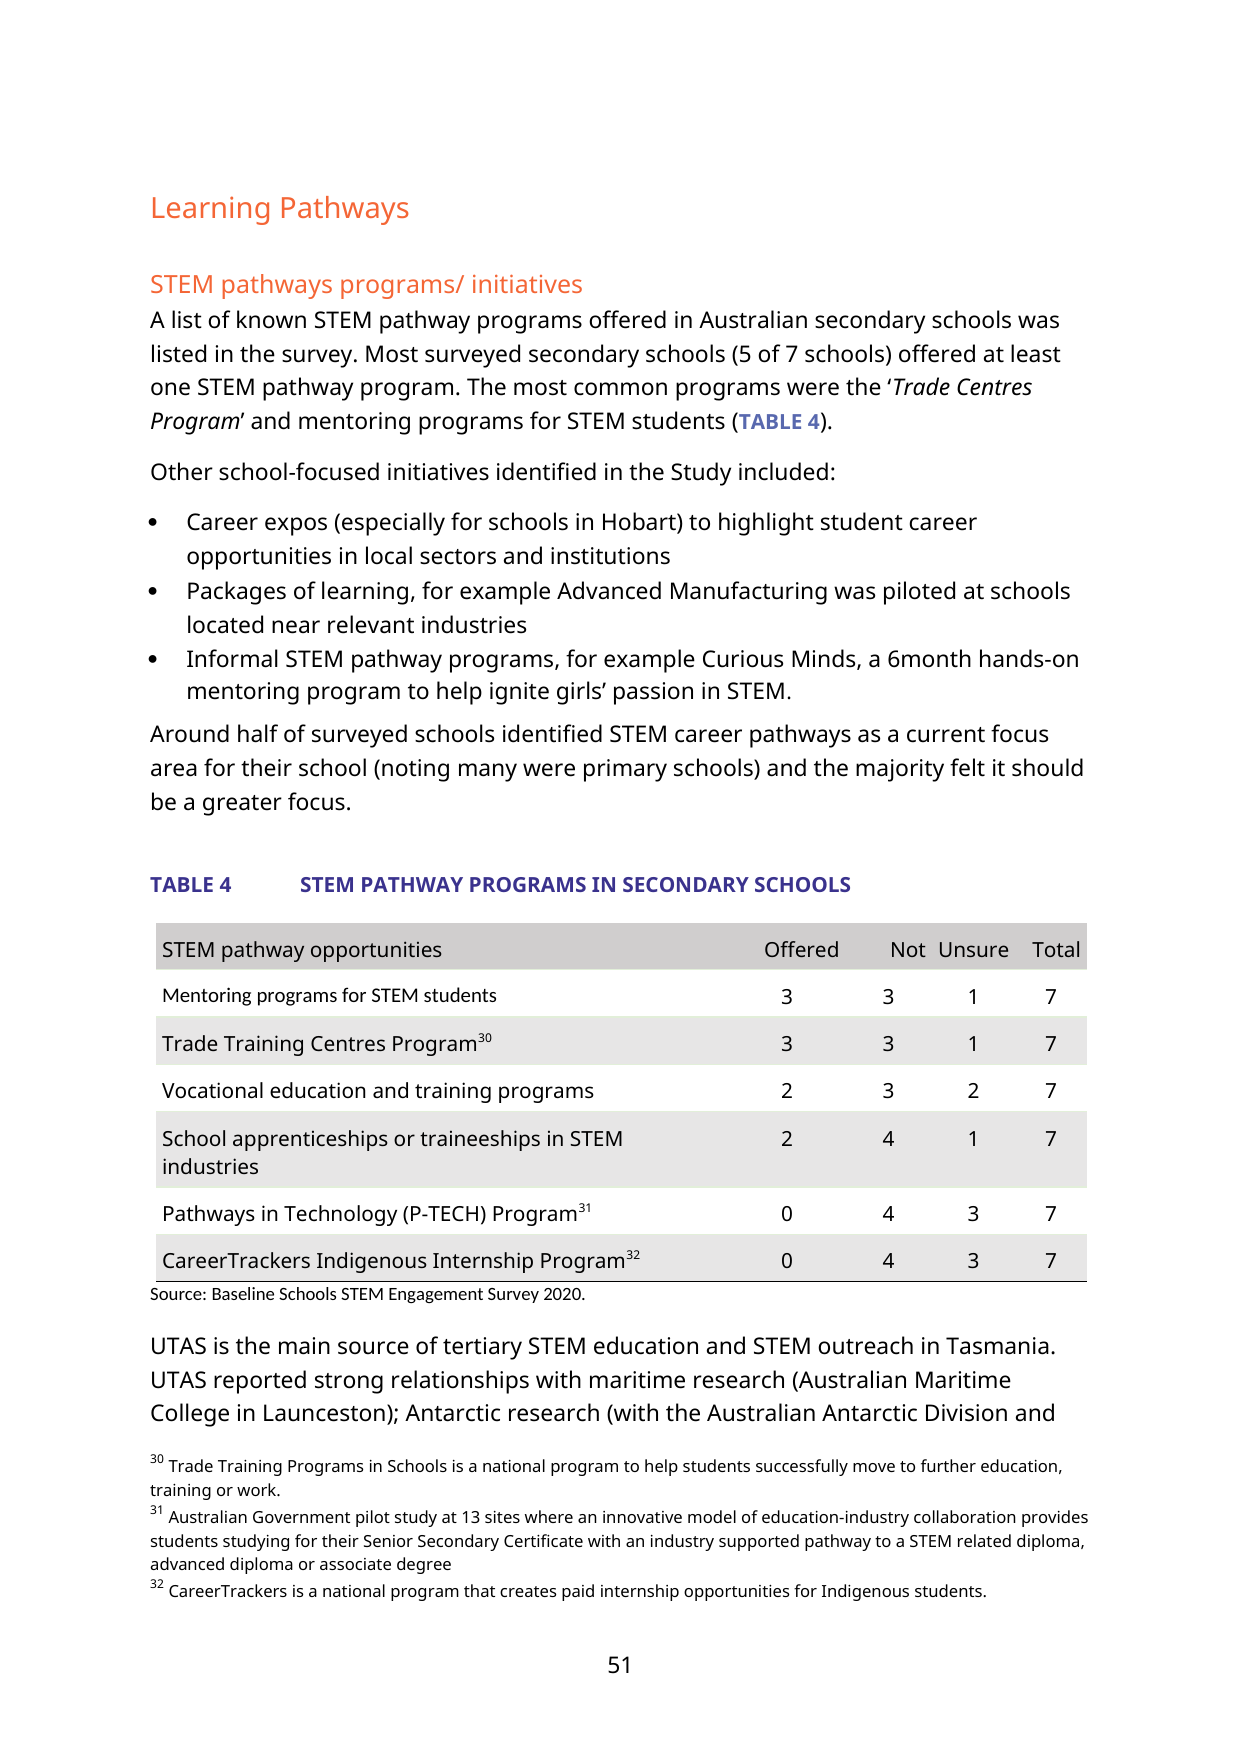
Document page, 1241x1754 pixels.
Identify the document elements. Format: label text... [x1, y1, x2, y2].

table_cell 2 [931, 1065, 1015, 1111]
table_cell 3 [845, 1018, 931, 1064]
table_cell Pathways in Technology (P-TECH) Program [156, 1188, 728, 1234]
table_cell 2 [728, 1065, 845, 1111]
table_cell CareerTrackers Indigenous Internship Program [156, 1235, 728, 1281]
text Around half of surveyed schools identified STEM career pathways as a current focus area for their school (noting many were primary schools) and the majority felt it should be a greater focus. [150, 718, 1090, 817]
table_cell 7 [1015, 1188, 1087, 1234]
table_cell 4 [845, 1188, 931, 1234]
table_cell 0 [728, 1188, 845, 1234]
table_cell 7 [1015, 1235, 1087, 1281]
table_cell 3 [845, 970, 931, 1016]
table_cell 4 [845, 1235, 931, 1281]
table_cell 1 [931, 1018, 1015, 1064]
list Informal STEM pathway programs, for example Curious Minds, a 6month hands-on mentoring program to help ignite girls’ passion in STEM. [149, 643, 1090, 706]
table_cell 4 [845, 1112, 931, 1186]
text Source: Baseline Schools STEM Engagement Survey 2020. [150, 1282, 1090, 1305]
table_cell 3 [931, 1235, 1015, 1281]
table_cell 3 [931, 1188, 1015, 1234]
table_cell 3 [845, 1065, 931, 1111]
table_cell 7 [1015, 1018, 1087, 1064]
table_cell 1 [931, 1112, 1015, 1186]
table_header Unsure [931, 923, 1015, 969]
table_cell 2 [728, 1112, 845, 1186]
table_header STEM pathway opportunities [156, 923, 728, 969]
subtitle Learning Pathways [150, 187, 1090, 227]
table_cell Vocational education and training programs [156, 1065, 728, 1111]
table_header Total [1015, 923, 1087, 969]
table_cell 7 [1015, 1112, 1087, 1186]
table_cell 7 [1015, 1065, 1087, 1111]
subtitle STEM pathways programs/ initiatives [150, 267, 1090, 301]
table_cell 1 [931, 970, 1015, 1016]
table_cell 3 [728, 970, 845, 1016]
list Table 4 STEM pathway programs in secondary schools [150, 870, 1090, 898]
table_header Not [845, 923, 931, 969]
list Packages of learning, for example Advanced Manufacturing was piloted at schools located near relevant industries [148, 575, 1090, 640]
list Career expos (especially for schools in Hobart) to highlight student career opportunities in local sectors and institutions [148, 506, 1090, 572]
table_cell School apprenticeships or traineeships in STEM industries [156, 1112, 728, 1186]
table_cell Trade Training Centres Program [156, 1018, 728, 1064]
table_cell Mentoring programs for STEM students [156, 970, 728, 1016]
table_cell 7 [1015, 970, 1087, 1016]
table_header Offered [728, 923, 845, 969]
table_cell 0 [728, 1235, 845, 1281]
text Other school-focused initiatives identified in the Study included: [150, 456, 1090, 487]
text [150, 1330, 1090, 1428]
table_cell 3 [728, 1018, 845, 1064]
text A list of known STEM pathway programs offered in Australian secondary schools was listed in the survey. Most surveyed secondary schools (5 of 7 schools) offered at least one STEM pathway program. The most common programs were the ‘Trade Centres Program’ and mentoring programs for STEM students (Table 4). [150, 304, 1090, 436]
